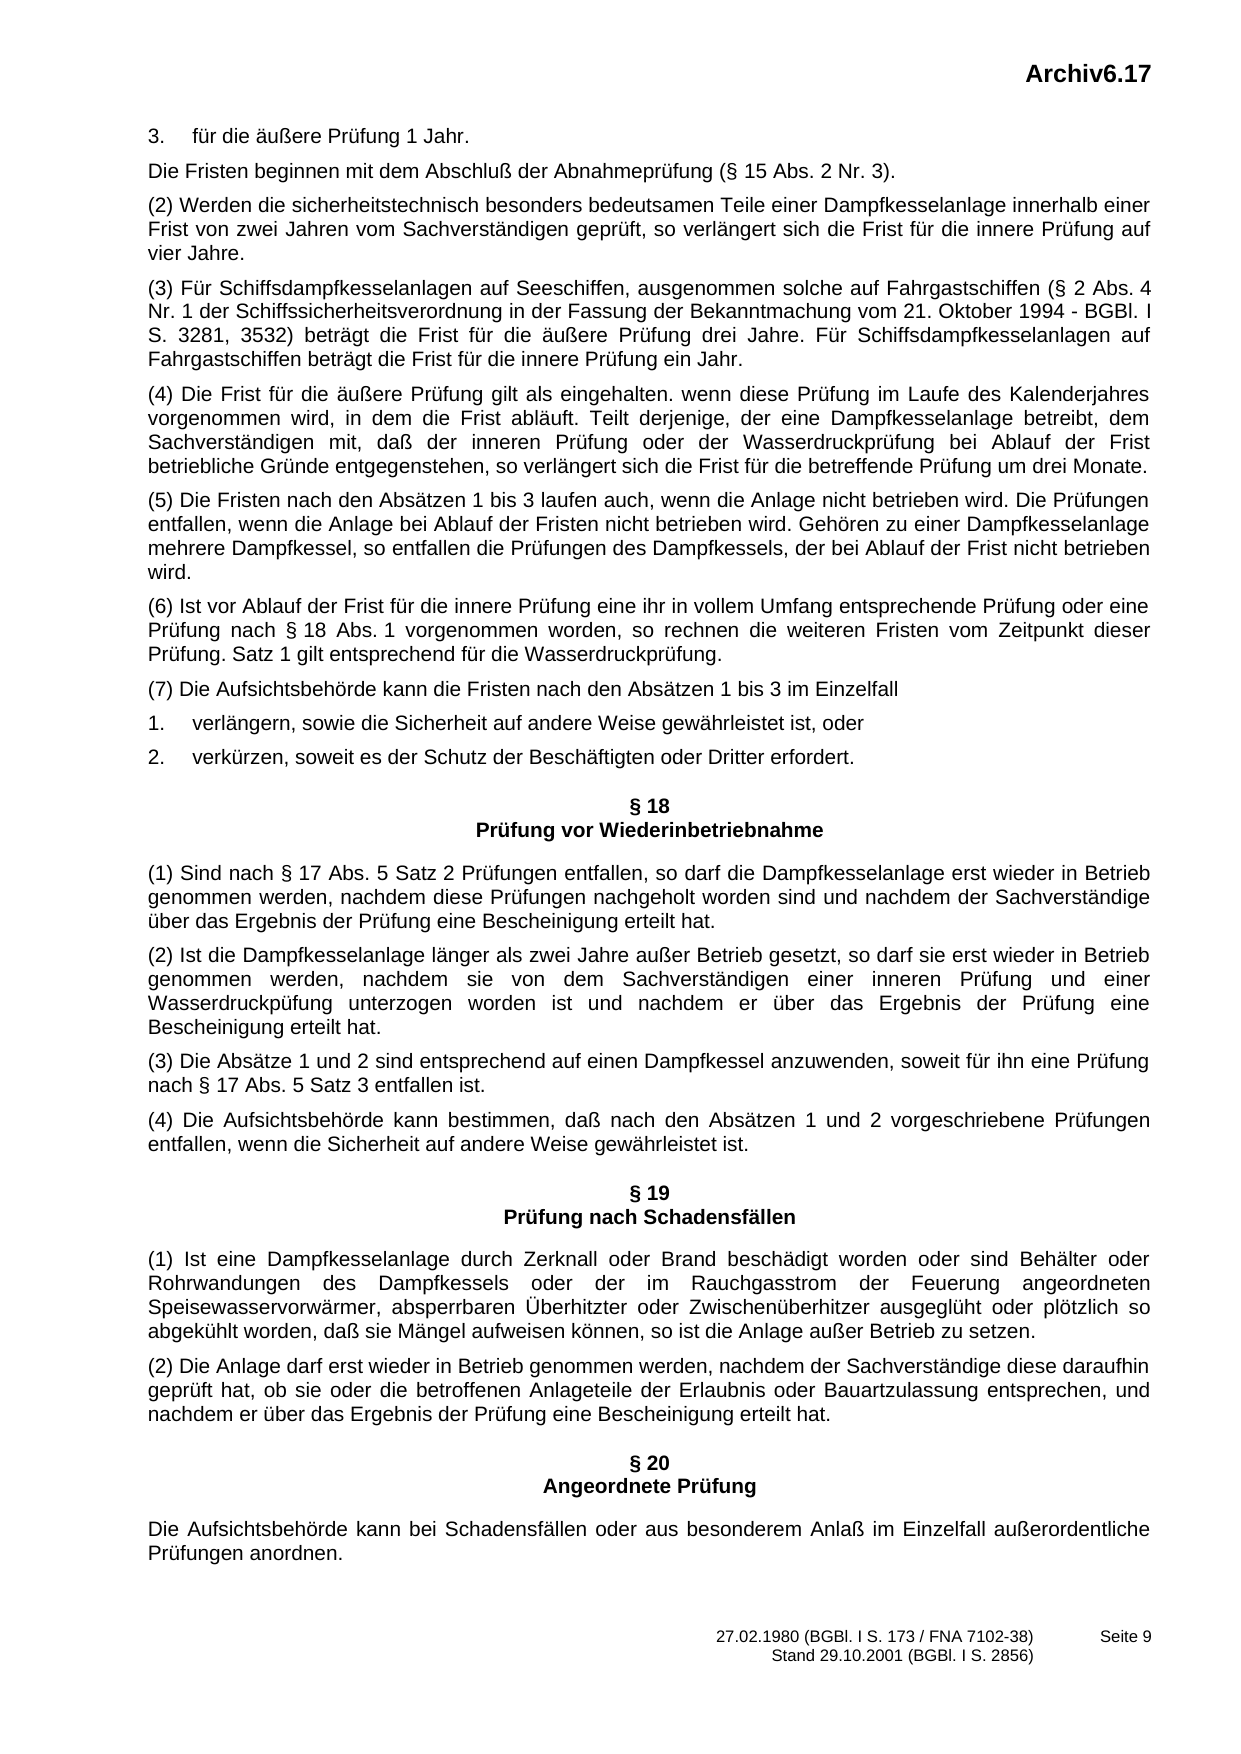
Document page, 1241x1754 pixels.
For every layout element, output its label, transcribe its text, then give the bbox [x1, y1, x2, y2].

text (4) Die Frist für die äußere Prüfung gilt als eingehalten. wenn diese Prüfung im Laufe des Kalenderjahres vorgenommen wird, in dem die Frist abläuft. Teilt derjenige, der eine Dampfkesselanlage betreibt, dem Sachverständigen mit, daß der inneren Prüfung oder der Wasserdruckprüfung bei Ablauf der Frist betriebliche Gründe entgegenstehen, so verlängert sich die Frist für die betreffende Prüfung um drei Monate. [148, 382, 1152, 477]
text 3. für die äußere Prüfung 1 Jahr. [148, 124, 1152, 148]
text Die Aufsichtsbehörde kann bei Schadensfällen oder aus besonderem Anlaß im Einzelfall außerordentliche Prüfungen anordnen. [148, 1517, 1152, 1565]
text (6) Ist vor Ablauf der Frist für die innere Prüfung eine ihr in vollem Umfang entsprechende Prüfung oder eine Prüfung nach § 18 Abs. 1 vorgenommen worden, so rechnen die weiteren Fristen vom Zeitpunkt dieser Prüfung. Satz 1 gilt entsprechend für die Wasserdruckprüfung. [148, 594, 1152, 666]
text (1) Ist eine Dampfkesselanlage durch Zerknall oder Brand beschädigt worden oder sind Behälter oder Rohrwandungen des Dampfkessels oder der im Rauchgasstrom der Feuerung angeordneten Speisewasservorwärmer, absperrbaren Überhitzter oder Zwischenüberhitzer ausgeglüht oder plötzlich so abgekühlt worden, daß sie Mängel aufweisen können, so ist die Anlage außer Betrieb zu setzen. [148, 1247, 1152, 1343]
text (4) Die Aufsichtsbehörde kann bestimmen, daß nach den Absätzen 1 und 2 vorgeschriebene Prüfungen entfallen, wenn die Sicherheit auf andere Weise gewährleistet ist. [148, 1108, 1152, 1156]
text 1. verlängern, sowie die Sicherheit auf andere Weise gewährleistet ist, oder [148, 711, 1152, 735]
subtitle § 19 Prüfung nach Schadensfällen [148, 1181, 1152, 1228]
subtitle § 20 Angeordnete Prüfung [148, 1450, 1152, 1498]
text Die Fristen beginnen mit dem Abschluß der Abnahmeprüfung (§ 15 Abs. 2 Nr. 3). [148, 159, 1152, 183]
text (3) Die Absätze 1 und 2 sind entsprechend auf einen Dampfkessel anzuwenden, soweit für ihn eine Prüfung nach § 17 Abs. 5 Satz 3 entfallen ist. [148, 1049, 1152, 1097]
text (2) Die Anlage darf erst wieder in Betrieb genommen werden, nachdem der Sachverständige diese daraufhin geprüft hat, ob sie oder die betroffenen Anlageteile der Erlaubnis oder Bauartzulassung entsprechen, und nachdem er über das Ergebnis der Prüfung eine Bescheinigung erteilt hat. [148, 1353, 1152, 1425]
text (5) Die Fristen nach den Absätzen 1 bis 3 laufen auch, wenn die Anlage nicht betrieben wird. Die Prüfungen entfallen, wenn die Anlage bei Ablauf der Fristen nicht betrieben wird. Gehören zu einer Dampfkesselanlage mehrere Dampfkessel, so entfallen die Prüfungen des Dampfkessels, der bei Ablauf der Frist nicht betrieben wird. [148, 488, 1152, 584]
text (3) Für Schiffsdampfkesselanlagen auf Seeschiffen, ausgenommen solche auf Fahrgastschiffen (§ 2 Abs. 4 Nr. 1 der Schiffssicherheitsverordnung in der Fassung der Bekanntmachung vom 21. Oktober 1994 - BGBl. I S. 3281, 3532) beträgt die Frist für die äußere Prüfung drei Jahre. Für Schiffsdampfkesselanlagen auf Fahrgastschiffen beträgt die Frist für die innere Prüfung ein Jahr. [148, 275, 1152, 371]
subtitle § 18 Prüfung vor Wiederinbetriebnahme [148, 794, 1152, 842]
text (1) Sind nach § 17 Abs. 5 Satz 2 Prüfungen entfallen, so darf die Dampfkesselanlage erst wieder in Betrieb genommen werden, nachdem diese Prüfungen nachgeholt worden sind und nachdem der Sachverständige über das Ergebnis der Prüfung eine Bescheinigung erteilt hat. [148, 861, 1152, 933]
text (2) Werden die sicherheitstechnisch besonders bedeutsamen Teile einer Dampfkesselanlage innerhalb einer Frist von zwei Jahren vom Sachverständigen geprüft, so verlängert sich die Frist für die innere Prüfung auf vier Jahre. [148, 193, 1152, 265]
text 2. verkürzen, soweit es der Schutz der Beschäftigten oder Dritter erfordert. [148, 745, 1152, 769]
text (2) Ist die Dampfkesselanlage länger als zwei Jahre außer Betrieb gesetzt, so darf sie erst wieder in Betrieb genommen werden, nachdem sie von dem Sachverständigen einer inneren Prüfung und einer Wasserdruckpüfung unterzogen worden ist und nachdem er über das Ergebnis der Prüfung eine Bescheinigung erteilt hat. [148, 943, 1152, 1039]
text (7) Die Aufsichtsbehörde kann die Fristen nach den Absätzen 1 bis 3 im Einzelfall [148, 676, 1152, 700]
